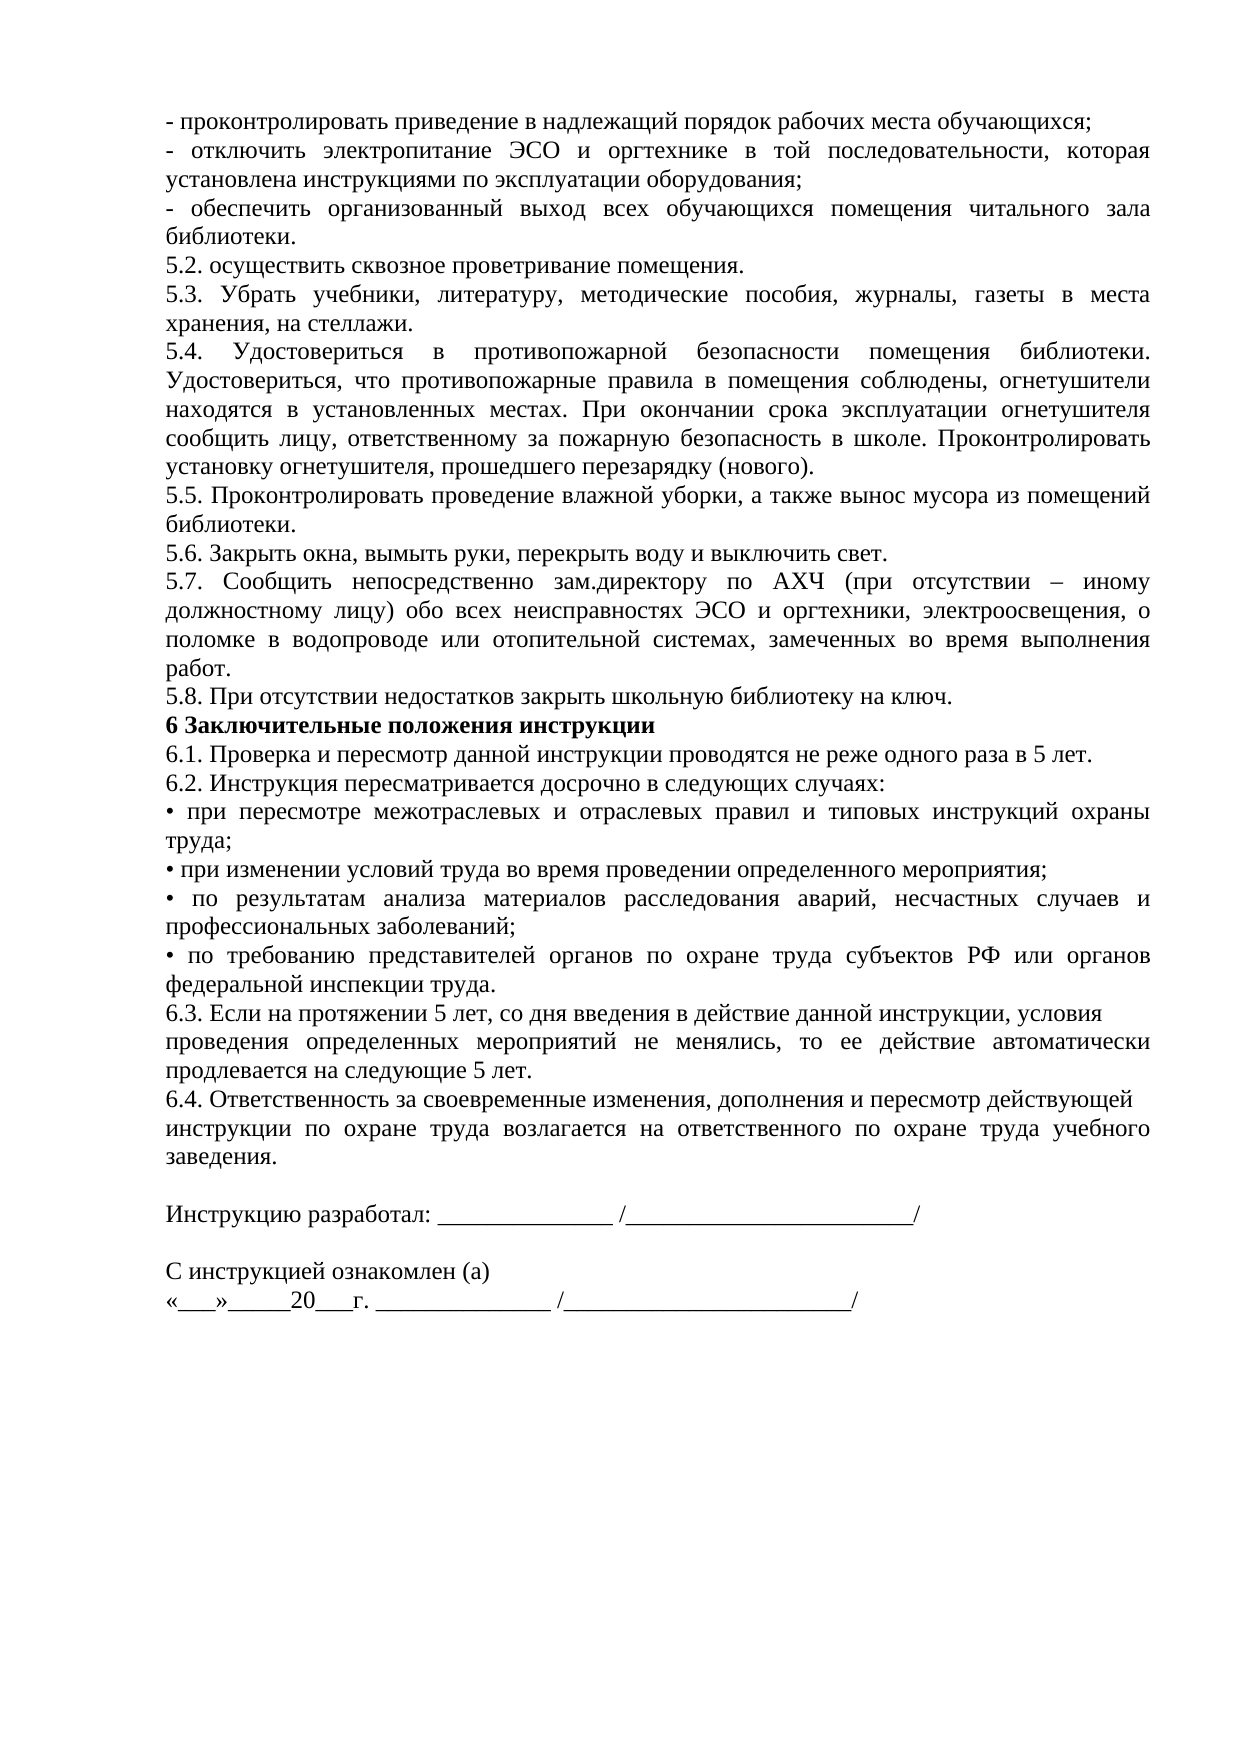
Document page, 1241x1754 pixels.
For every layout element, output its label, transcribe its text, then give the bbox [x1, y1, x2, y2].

text 6.1. Проверка и пересмотр данной инструкции проводятся не реже одного раза в 5 лет. [165, 739, 1152, 768]
text - проконтролировать приведение в надлежащий порядок рабочих места обучающихся; [165, 106, 1152, 135]
text Инструкцию разработал: ______________ /_______________________/ [165, 1199, 1152, 1228]
text 5.5. Проконтролировать проведение влажной уборки, а также вынос мусора из помещений библиотеки. [165, 480, 1152, 538]
text С инструкцией ознакомлен (а) [165, 1256, 1152, 1285]
text 5.7. Сообщить непосредственно зам.директору по АХЧ (при отсутствии – иному должностному лицу) обо всех неисправностях ЭСО и оргтехники, электроосвещения, о поломке в водопроводе или отопительной системах, замеченных во время выполнения работ. [165, 566, 1152, 681]
text 6.3. Если на протяжении 5 лет, со дня введения в действие данной инструкции, условия [165, 998, 1152, 1026]
text 5.2. осуществить сквозное проветривание помещения. [165, 250, 1152, 279]
text инструкции по охране труда возлагается на ответственного по охране труда учебного заведения. [165, 1113, 1152, 1170]
text - обеспечить организованный выход всех обучающихся помещения читального зала библиотеки. [165, 193, 1152, 250]
text • при изменении условий труда во время проведении определенного мероприятия; [165, 854, 1152, 883]
text 5.3. Убрать учебники, литературу, методические пособия, журналы, газеты в места хранения, на стеллажи. [165, 279, 1152, 336]
text 6 Заключительные положения инструкции [165, 710, 1152, 739]
text 6.4. Ответственность за своевременные изменения, дополнения и пересмотр действующей [165, 1084, 1152, 1113]
text • по требованию представителей органов по охране труда субъектов РФ или органов федеральной инспекции труда. [165, 940, 1152, 998]
text • по результатам анализа материалов расследования аварий, несчастных случаев и профессиональных заболеваний; [165, 883, 1152, 940]
text 5.8. При отсутствии недостатков закрыть школьную библиотеку на ключ. [165, 681, 1152, 710]
text - отключить электропитание ЭСО и оргтехнике в той последовательности, которая установлена инструкциями по эксплуатации оборудования; [165, 135, 1152, 193]
text 6.2. Инструкция пересматривается досрочно в следующих случаях: [165, 768, 1152, 796]
text проведения определенных мероприятий не менялись, то ее действие автоматически продлевается на следующие 5 лет. [165, 1026, 1152, 1084]
text 5.4. Удостовериться в противопожарной безопасности помещения библиотеки. Удостовериться, что противопожарные правила в помещения соблюдены, огнетушители находятся в установленных местах. При окончании срока эксплуатации огнетушителя сообщить лицу, ответственному за пожарную безопасность в школе. Проконтролировать установку огнетушителя, прошедшего перезарядку (нового). [165, 336, 1152, 480]
text 5.6. Закрыть окна, вымыть руки, перекрыть воду и выключить свет. [165, 538, 1152, 566]
text «___»_____20___г. ______________ /_______________________/ [165, 1285, 1152, 1314]
text • при пересмотре межотраслевых и отраслевых правил и типовых инструкций охраны труда; [165, 796, 1152, 854]
